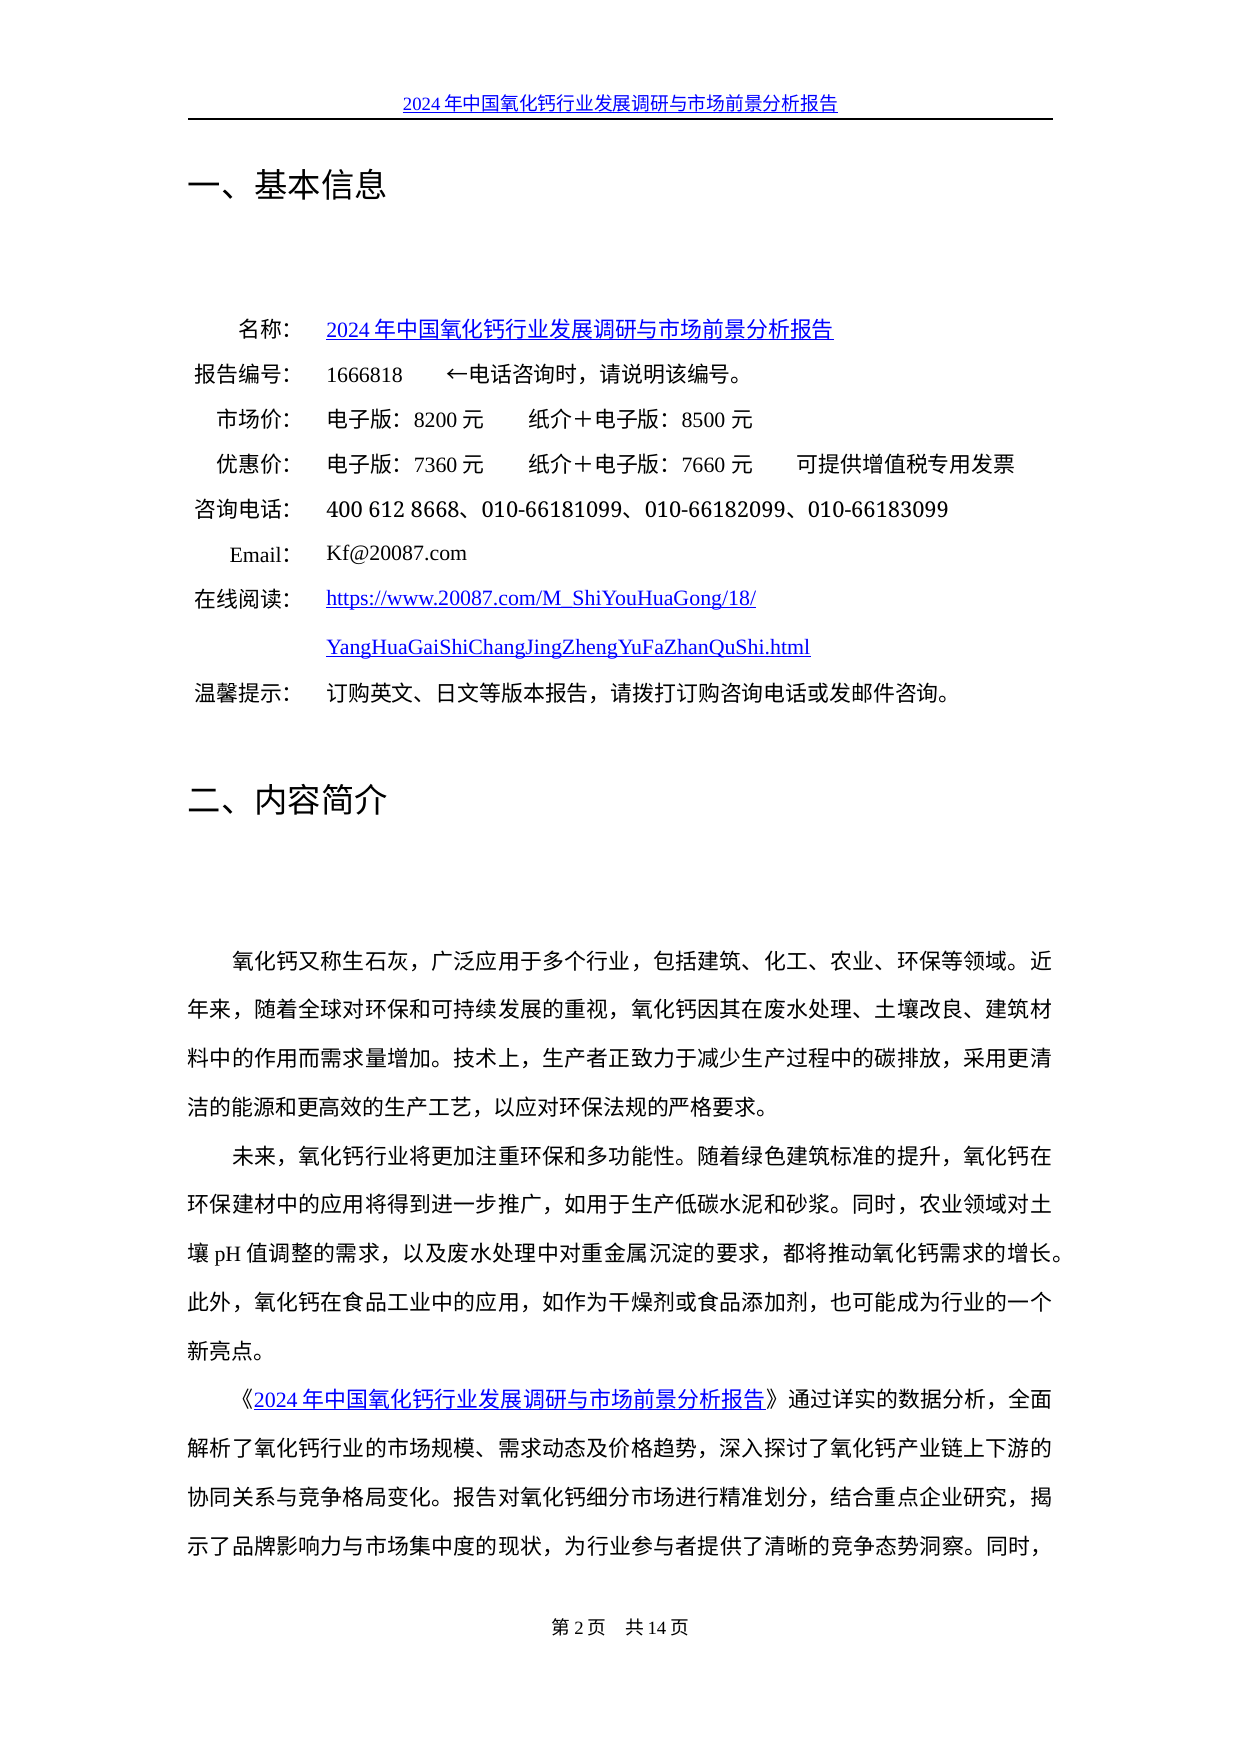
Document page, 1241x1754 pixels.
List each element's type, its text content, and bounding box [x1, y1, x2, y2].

table_cell 电子版：7360 元 纸介＋电子版：7660 元 可提供增值税专用发票 [315, 447, 1073, 492]
table_cell 400 612 8668、010-66181099、010-66182099、010-66183099 [315, 492, 1073, 537]
title 二、内容简介 [187, 766, 1053, 831]
table_cell 1666818 ←电话咨询时，请说明该编号。 [315, 357, 1073, 402]
table_header 2024年中国氧化钙行业发展调研与市场前景分析报告 [315, 312, 1073, 357]
table_cell 市场价： [167, 402, 315, 447]
table_cell 温馨提示： [167, 675, 315, 720]
table_cell Kf@20087.com [315, 537, 1073, 582]
table_cell 优惠价： [167, 447, 315, 492]
table_header 名称： [167, 312, 315, 357]
table_cell 在线阅读： [167, 582, 315, 675]
table_cell Email： [167, 537, 315, 582]
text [187, 943, 1053, 1561]
table_cell 电子版：8200 元 纸介＋电子版：8500 元 [315, 402, 1073, 447]
table_cell 订购英文、日文等版本报告，请拨打订购咨询电话或发邮件咨询。 [315, 675, 1073, 720]
table_cell 咨询电话： [167, 492, 315, 537]
title 一、基本信息 [187, 150, 1053, 215]
table_cell [315, 582, 1073, 675]
table_cell 报告编号： [167, 357, 315, 402]
